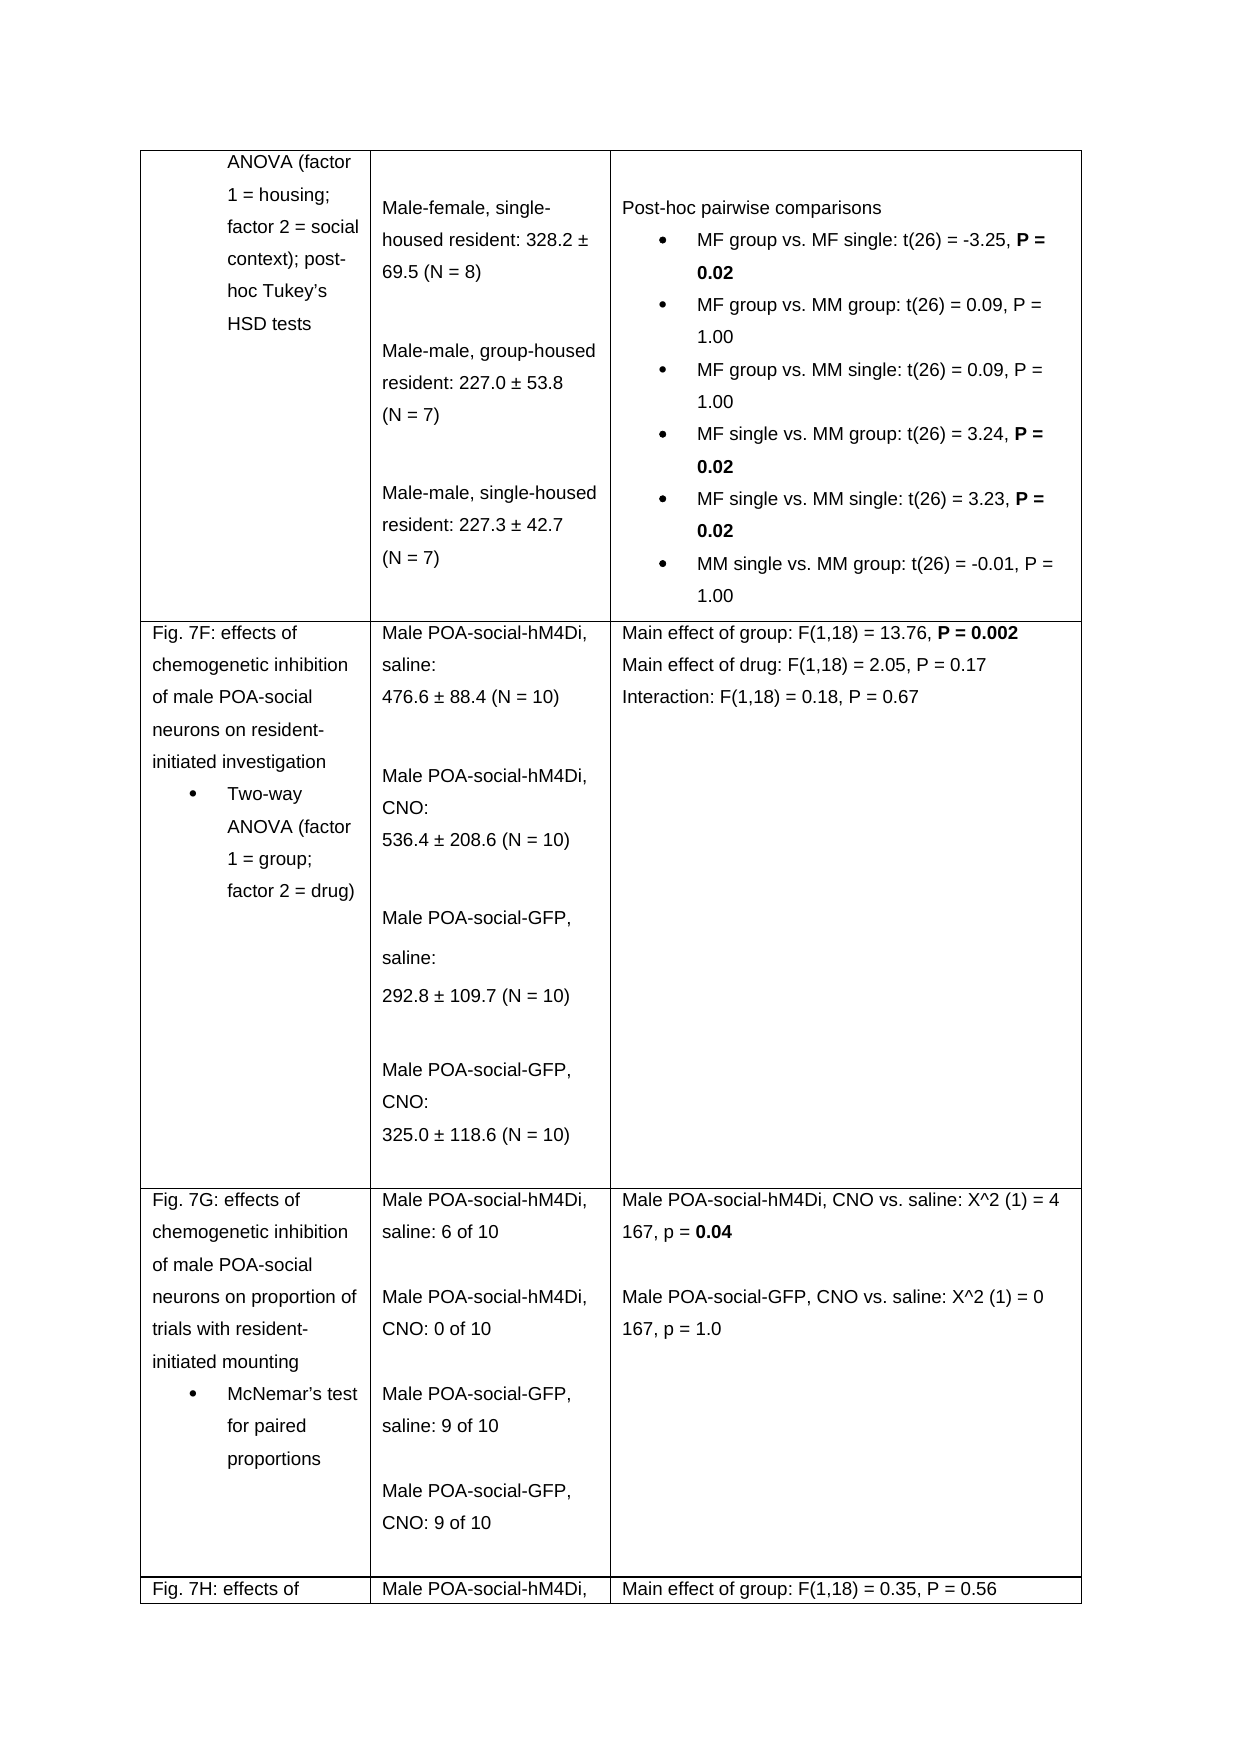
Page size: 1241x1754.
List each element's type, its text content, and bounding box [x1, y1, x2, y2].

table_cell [371, 1578, 610, 1603]
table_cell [371, 151, 610, 621]
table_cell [611, 151, 1081, 621]
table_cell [611, 1578, 1081, 1603]
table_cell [141, 1578, 370, 1603]
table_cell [141, 151, 370, 621]
table_cell Male POA-social-hM4Di, saline: 6 of 10 Male POA-social-hM4Di, CNO: 0 of 10 Male POA-social-GFP, saline: 9 of 10 Male POA-social-GFP, CNO: 9 of 10 [371, 1189, 610, 1576]
table_cell Fig. 7G: effects of chemogenetic inhibition of male POA-social neurons on proportion of trials with resident-initiated mounting McNemar’s test for paired proportions [141, 1189, 370, 1576]
table_cell Fig. 7F: effects of chemogenetic inhibition of male POA-social neurons on resident-initiated investigation Two-way ANOVA (factor 1 = group; factor 2 = drug) [141, 622, 370, 1188]
table_cell Male POA-social-hM4Di, CNO vs. saline: X^2 (1) = 4 167, p = 0.04 Male POA-social-GFP, CNO vs. saline: X^2 (1) = 0 167, p = 1.0 [611, 1189, 1081, 1576]
table_cell Main effect of group: F(1,18) = 13.76, P = 0.002 Main effect of drug: F(1,18) = 2.05, P = 0.17 Interaction: F(1,18) = 0.18, P = 0.67 [611, 622, 1081, 1188]
table_cell Male POA-social-hM4Di, saline: 476.6 ± 88.4 (N = 10) Male POA-social-hM4Di, CNO: 536.4 ± 208.6 (N = 10) Male POA-social-GFP, saline: 292.8 ± 109.7 (N = 10) Male POA-social-GFP, CNO: 325.0 ± 118.6 (N = 10) [371, 622, 610, 1188]
